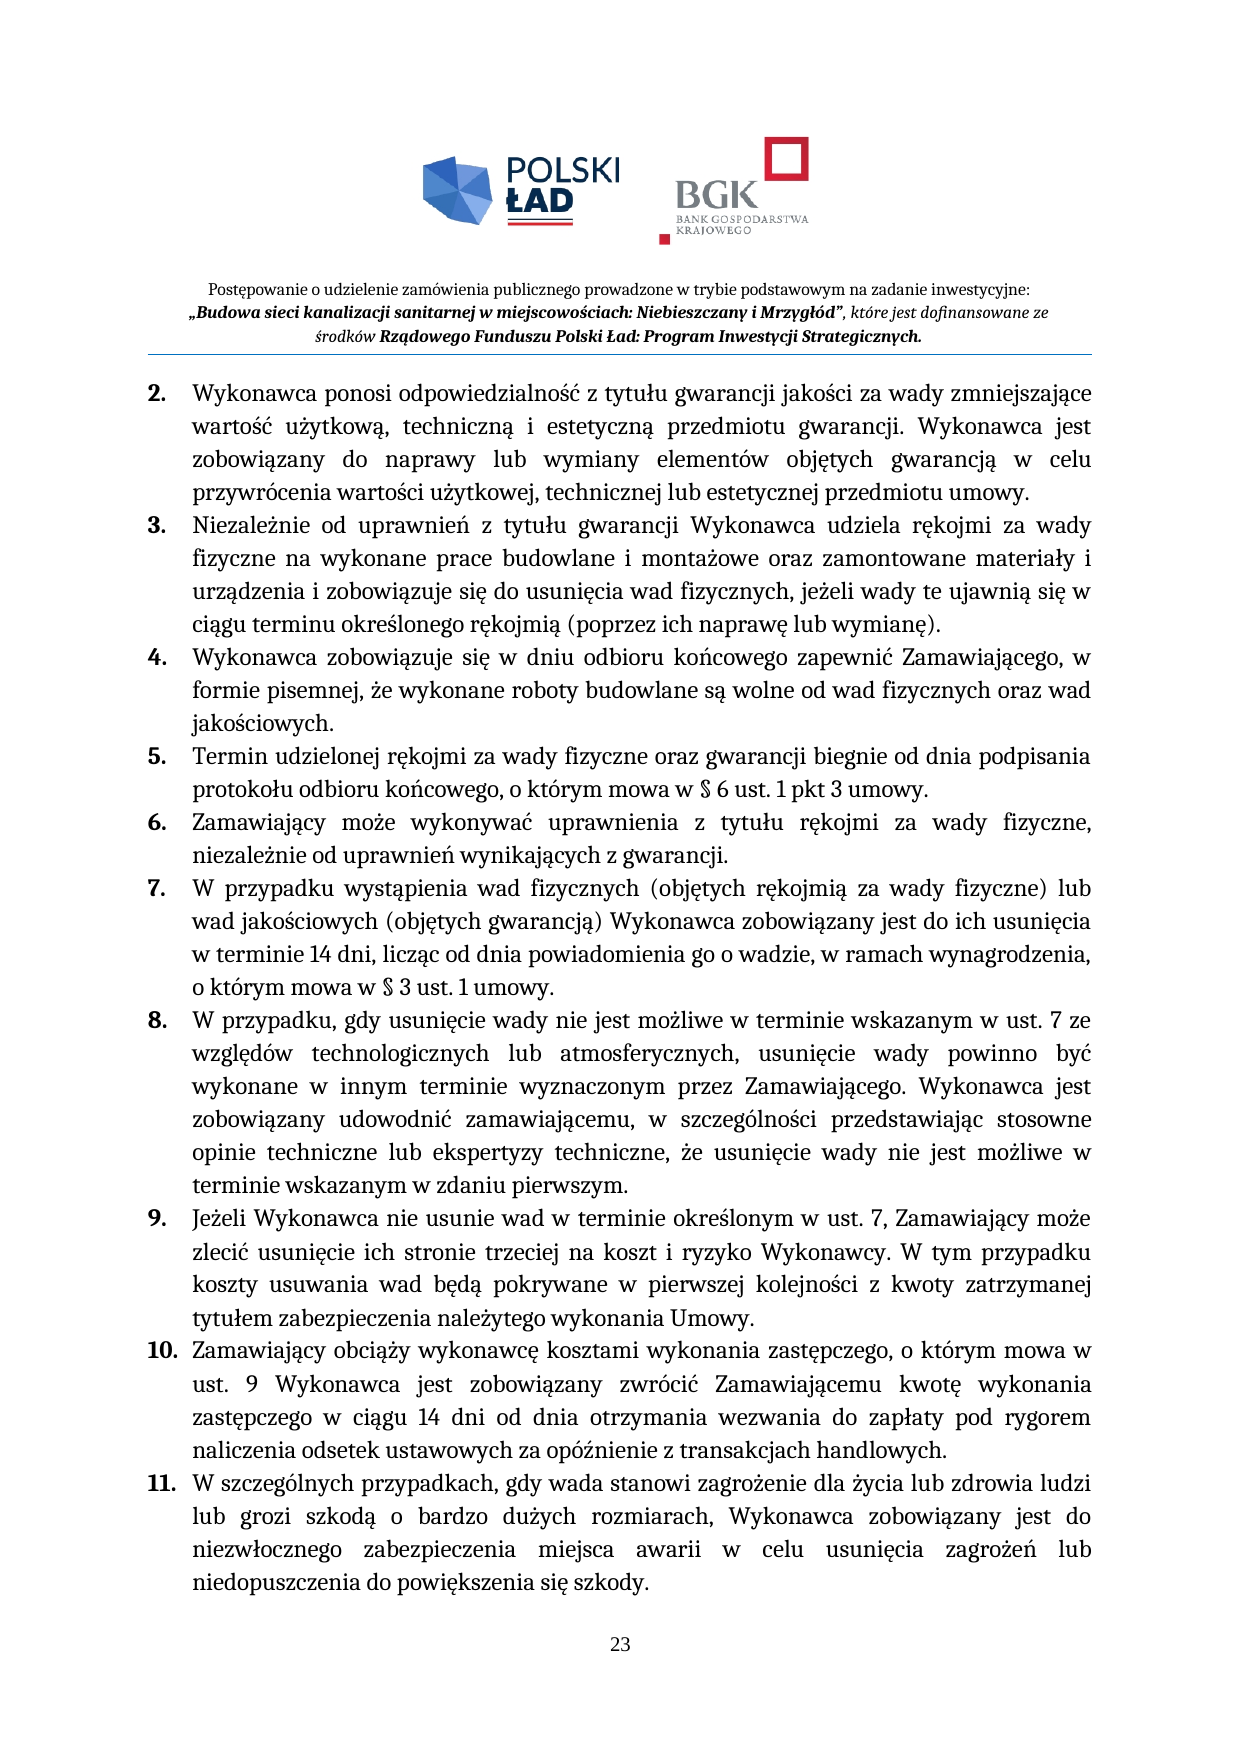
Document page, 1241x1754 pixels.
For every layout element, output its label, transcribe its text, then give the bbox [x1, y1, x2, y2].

list W szczególnych przypadkach, gdy wada stanowi zagrożenie dla życia lub zdrowia ludzi lub grozi szkodą o bardzo dużych rozmiarach, Wykonawca zobowiązany jest do niezwłocznego zabezpieczenia miejsca awarii w celu usunięcia zagrożeń lub niedopuszczenia do powiększenia się szkody. [148, 1468, 1093, 1596]
list Jeżeli Wykonawca nie usunie wad w terminie określonym w ust. 7, Zamawiający może zlecić usunięcie ich stronie trzeciej na koszt i ryzyko Wykonawcy. W tym przypadku koszty usuwania wad będą pokrywane w pierwszej kolejności z kwoty zatrzymanej tytułem zabezpieczenia należytego wykonania Umowy. [148, 1204, 1093, 1332]
list Zamawiający może wykonywać uprawnienia z tytułu rękojmi za wady fizyczne, niezależnie od uprawnień wynikających z gwarancji. [148, 808, 1093, 870]
list Termin udzielonej rękojmi za wady fizyczne oraz gwarancji biegnie od dnia podpisania protokołu odbioru końcowego, o którym mowa w § 6 ust. 1 pkt 3 umowy. [148, 742, 1093, 804]
list Wykonawca zobowiązuje się w dniu odbioru końcowego zapewnić Zamawiającego, w formie pisemnej, że wykonane roboty budowlane są wolne od wad fizycznych oraz wad jakościowych. [148, 643, 1093, 738]
list W przypadku, gdy usunięcie wady nie jest możliwe w terminie wskazanym w ust. 7 ze względów technologicznych lub atmosferycznych, usunięcie wady powinno być wykonane w innym terminie wyznaczonym przez Zamawiającego. Wykonawca jest zobowiązany udowodnić zamawiającemu, w szczególności przedstawiając stosowne opinie techniczne lub ekspertyzy techniczne, że usunięcie wady nie jest możliwe w terminie wskazanym w zdaniu pierwszym. [148, 1006, 1093, 1200]
list Niezależnie od uprawnień z tytułu gwarancji Wykonawca udziela rękojmi za wady fizyczne na wykonane prace budowlane i montażowe oraz zamontowane materiały i urządzenia i zobowiązuje się do usunięcia wad fizycznych, jeżeli wady te ujawnią się w ciągu terminu określonego rękojmią (poprzez ich naprawę lub wymianę). [148, 511, 1093, 639]
list W przypadku wystąpienia wad fizycznych (objętych rękojmią za wady fizyczne) lub wad jakościowych (objętych gwarancją) Wykonawca zobowiązany jest do ich usunięcia w terminie 14 dni, licząc od dnia powiadomienia go o wadzie, w ramach wynagrodzenia, o którym mowa w § 3 ust. 1 umowy. [148, 874, 1093, 1002]
picture [411, 124, 829, 255]
list Wykonawca ponosi odpowiedzialność z tytułu gwarancji jakości za wady zmniejszające wartość użytkową, techniczną i estetyczną przedmiotu gwarancji. Wykonawca jest zobowiązany do naprawy lub wymiany elementów objętych gwarancją w celu przywrócenia wartości użytkowej, technicznej lub estetycznej przedmiotu umowy. [148, 379, 1093, 507]
list Zamawiający obciąży wykonawcę kosztami wykonania zastępczego, o którym mowa w ust. 9 Wykonawca jest zobowiązany zwrócić Zamawiającemu kwotę wykonania zastępczego w ciągu 14 dni od dnia otrzymania wezwania do zapłaty pod rygorem naliczenia odsetek ustawowych za opóźnienie z transakcjach handlowych. [148, 1336, 1093, 1464]
